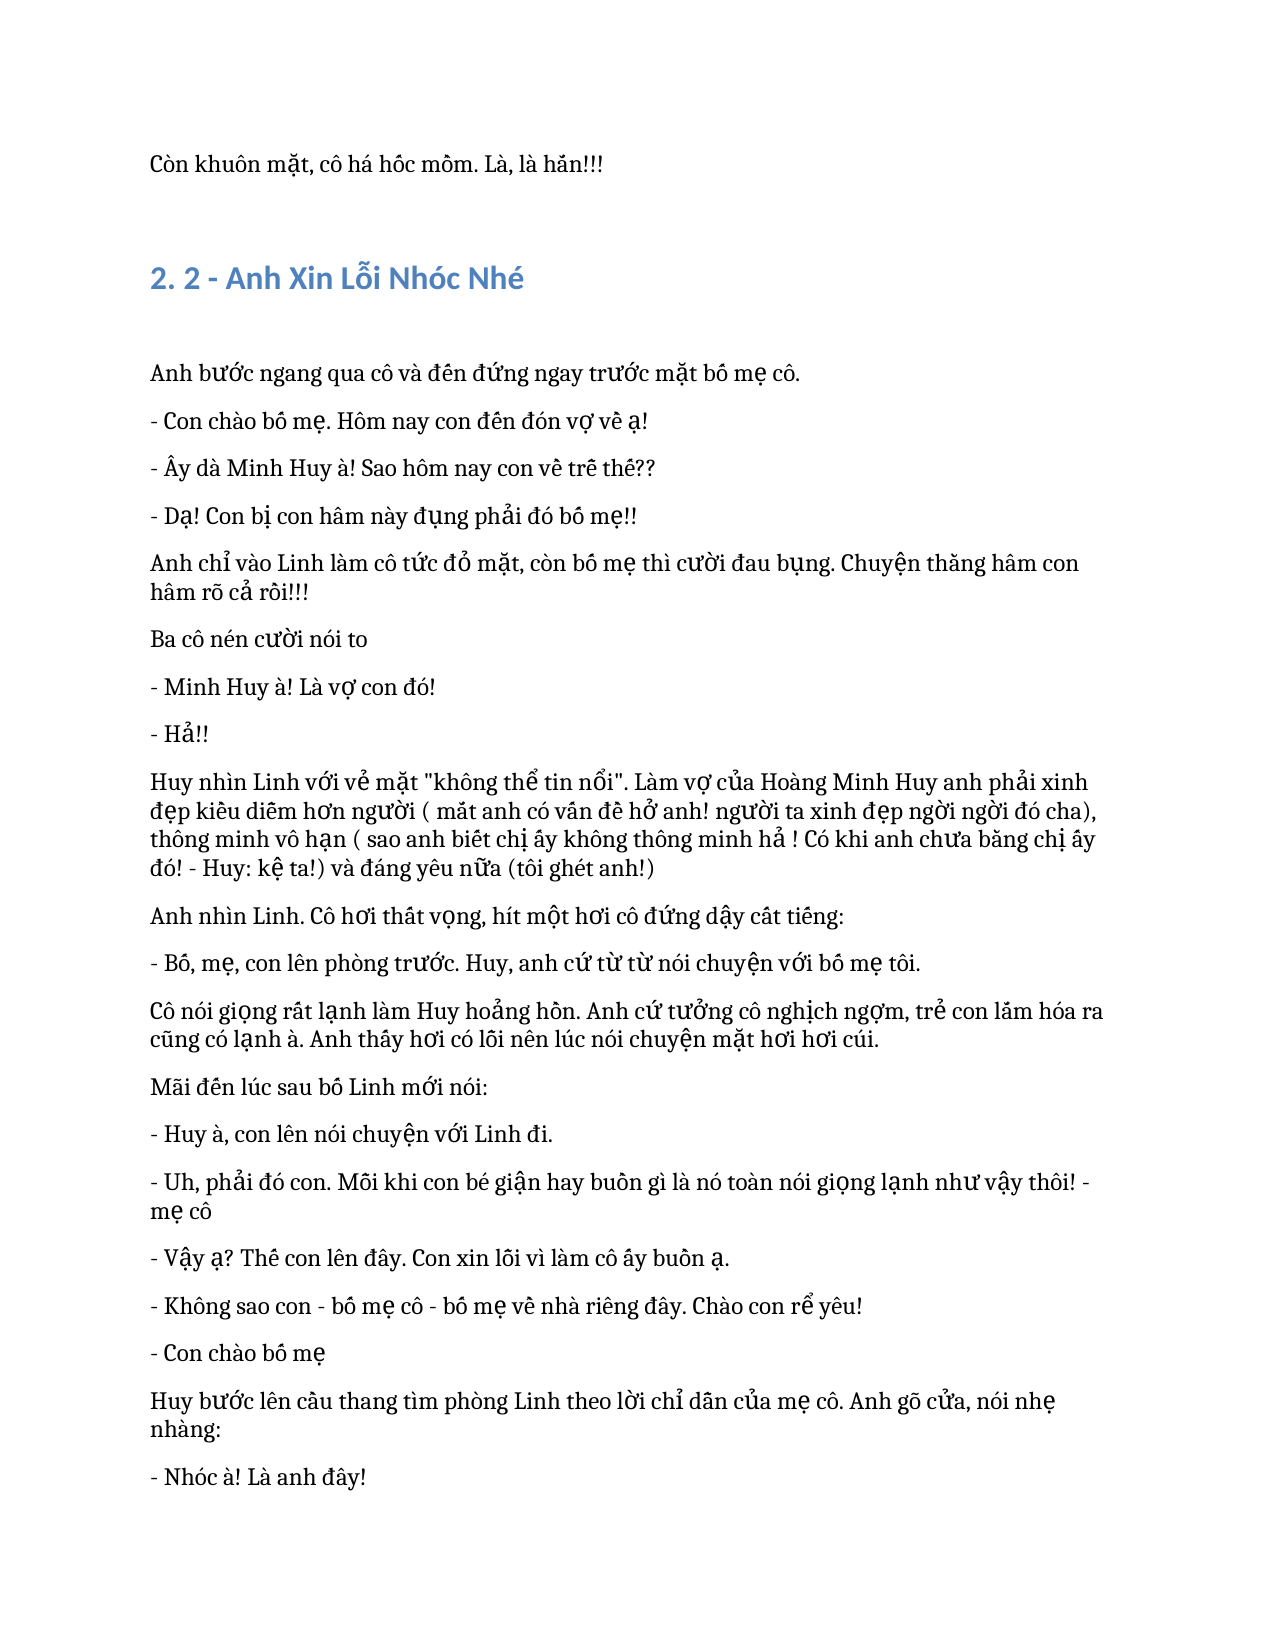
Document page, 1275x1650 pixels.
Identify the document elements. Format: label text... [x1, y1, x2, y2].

subtitle 2. 2 - Anh Xin Lỗi Nhóc Nhé [150, 257, 1125, 298]
text Ba cô nén cười nói to [150, 625, 1125, 654]
text - Bố, mẹ, con lên phòng trước. Huy, anh cứ từ từ nói chuyện với bố mẹ tôi. [150, 949, 1125, 978]
text - Con chào bố mẹ. Hôm nay con đến đón vợ về ạ! [150, 407, 1125, 435]
text Cô nói giọng rất lạnh làm Huy hoảng hồn. Anh cứ tưởng cô nghịch ngợm, trẻ con lắm hóa ra cũng có lạnh à. Anh thấy hơi có lỗi nên lúc nói chuyện mặt hơi hơi cúi. [150, 997, 1125, 1054]
text - Nhóc à! Là anh đây! [150, 1463, 1125, 1492]
text - Không sao con - bố mẹ cô - bố mẹ về nhà riêng đây. Chào con rể yêu! [150, 1292, 1125, 1320]
text Mãi đến lúc sau bố Linh mới nói: [150, 1073, 1125, 1102]
text - Ây dà Minh Huy à! Sao hôm nay con về trễ thế?? [150, 454, 1125, 483]
text - Minh Huy à! Là vợ con đó! [150, 673, 1125, 702]
text Còn khuôn mặt, cô há hốc mồm. Là, là hắn!!! [150, 150, 1125, 236]
text - Hả!! [150, 720, 1125, 749]
text - Vậy ạ? Thế con lên đây. Con xin lỗi vì làm cô ấy buồn ạ. [150, 1244, 1125, 1273]
text - Con chào bố mẹ [150, 1339, 1125, 1368]
text Huy bước lên cầu thang tìm phòng Linh theo lời chỉ dẫn của mẹ cô. Anh gõ cửa, nói nhẹ nhàng: [150, 1387, 1125, 1444]
text Anh nhìn Linh. Cô hơi thất vọng, hít một hơi cô đứng dậy cất tiếng: [150, 902, 1125, 930]
text - Dạ! Con bị con hâm này đụng phải đó bố mẹ!! [150, 502, 1125, 530]
text Anh bước ngang qua cô và đến đứng ngay trước mặt bố mẹ cô. [150, 302, 1125, 388]
text - Huy à, con lên nói chuyện với Linh đi. [150, 1120, 1125, 1149]
text - Uh, phải đó con. Mỗi khi con bé giận hay buồn gì là nó toàn nói giọng lạnh như vậy thôi! - mẹ cô [150, 1168, 1125, 1225]
text Huy nhìn Linh với vẻ mặt "không thể tin nổi". Làm vợ của Hoàng Minh Huy anh phải xinh đẹp kiều diễm hơn người ( mắt anh có vấn đề hở anh! người ta xinh đẹp ngời ngời đó cha), thông minh vô hạn ( sao anh biết chị ấy không thông minh hả ! Có khi anh chưa bằng chị ấy đó! - Huy: kệ ta!) và đáng yêu nữa (tôi ghét anh!) [150, 768, 1125, 883]
text Anh chỉ vào Linh làm cô tức đỏ mặt, còn bố mẹ thì cười đau bụng. Chuyện thằng hâm con hâm rõ cả rồi!!! [150, 549, 1125, 607]
